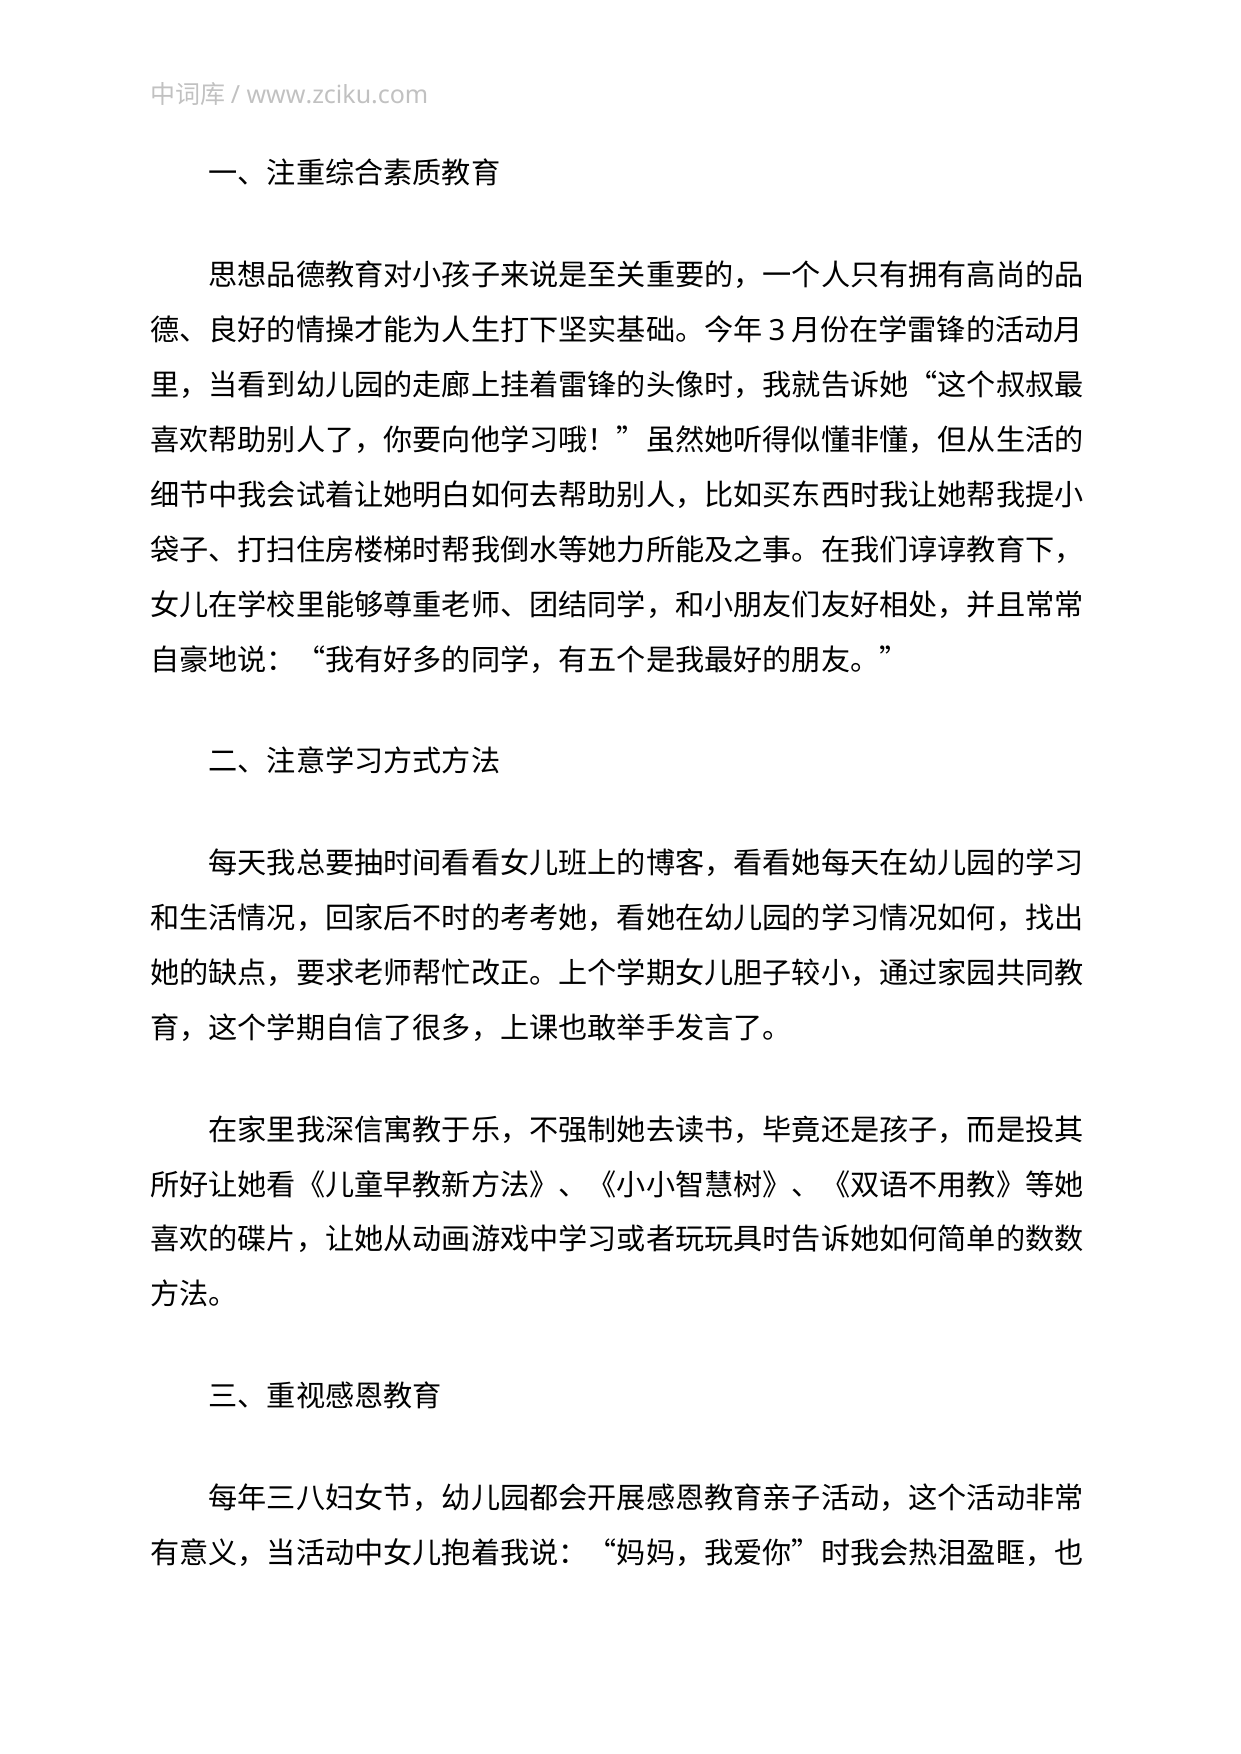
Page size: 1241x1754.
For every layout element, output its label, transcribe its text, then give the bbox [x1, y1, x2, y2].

text 思想品德教育对小孩子来说是至关重要的，一个人只有拥有高尚的品德、良好的情操才能为人生打下坚实基础。今年3月份在学雷锋的活动月里，当看到幼儿园的走廊上挂着雷锋的头像时，我就告诉她“这个叔叔最喜欢帮助别人了，你要向他学习哦！”虽然她听得似懂非懂，但从生活的细节中我会试着让她明白如何去帮助别人，比如买东西时我让她帮我提小袋子、打扫住房楼梯时帮我倒水等她力所能及之事。在我们谆谆教育下，女儿在学校里能够尊重老师、团结同学，和小朋友们友好相处，并且常常自豪地说：“我有好多的同学，有五个是我最好的朋友。” [150, 252, 1090, 678]
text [150, 1474, 1090, 1572]
text 二、注意学习方式方法 [150, 738, 1090, 780]
text 每天我总要抽时间看看女儿班上的博客，看看她每天在幼儿园的学习和生活情况，回家后不时的考考她，看她在幼儿园的学习情况如何，找出她的缺点，要求老师帮忙改正。上个学期女儿胆子较小，通过家园共同教育，这个学期自信了很多，上课也敢举手发言了。 [150, 840, 1090, 1047]
text 在家里我深信寓教于乐，不强制她去读书，毕竟还是孩子，而是投其所好让她看《儿童早教新方法》、《小小智慧树》、《双语不用教》等她喜欢的碟片，让她从动画游戏中学习或者玩玩具时告诉她如何简单的数数方法。 [150, 1106, 1090, 1313]
text 一、注重综合素质教育 [150, 150, 1090, 192]
text 三、重视感恩教育 [150, 1373, 1090, 1415]
